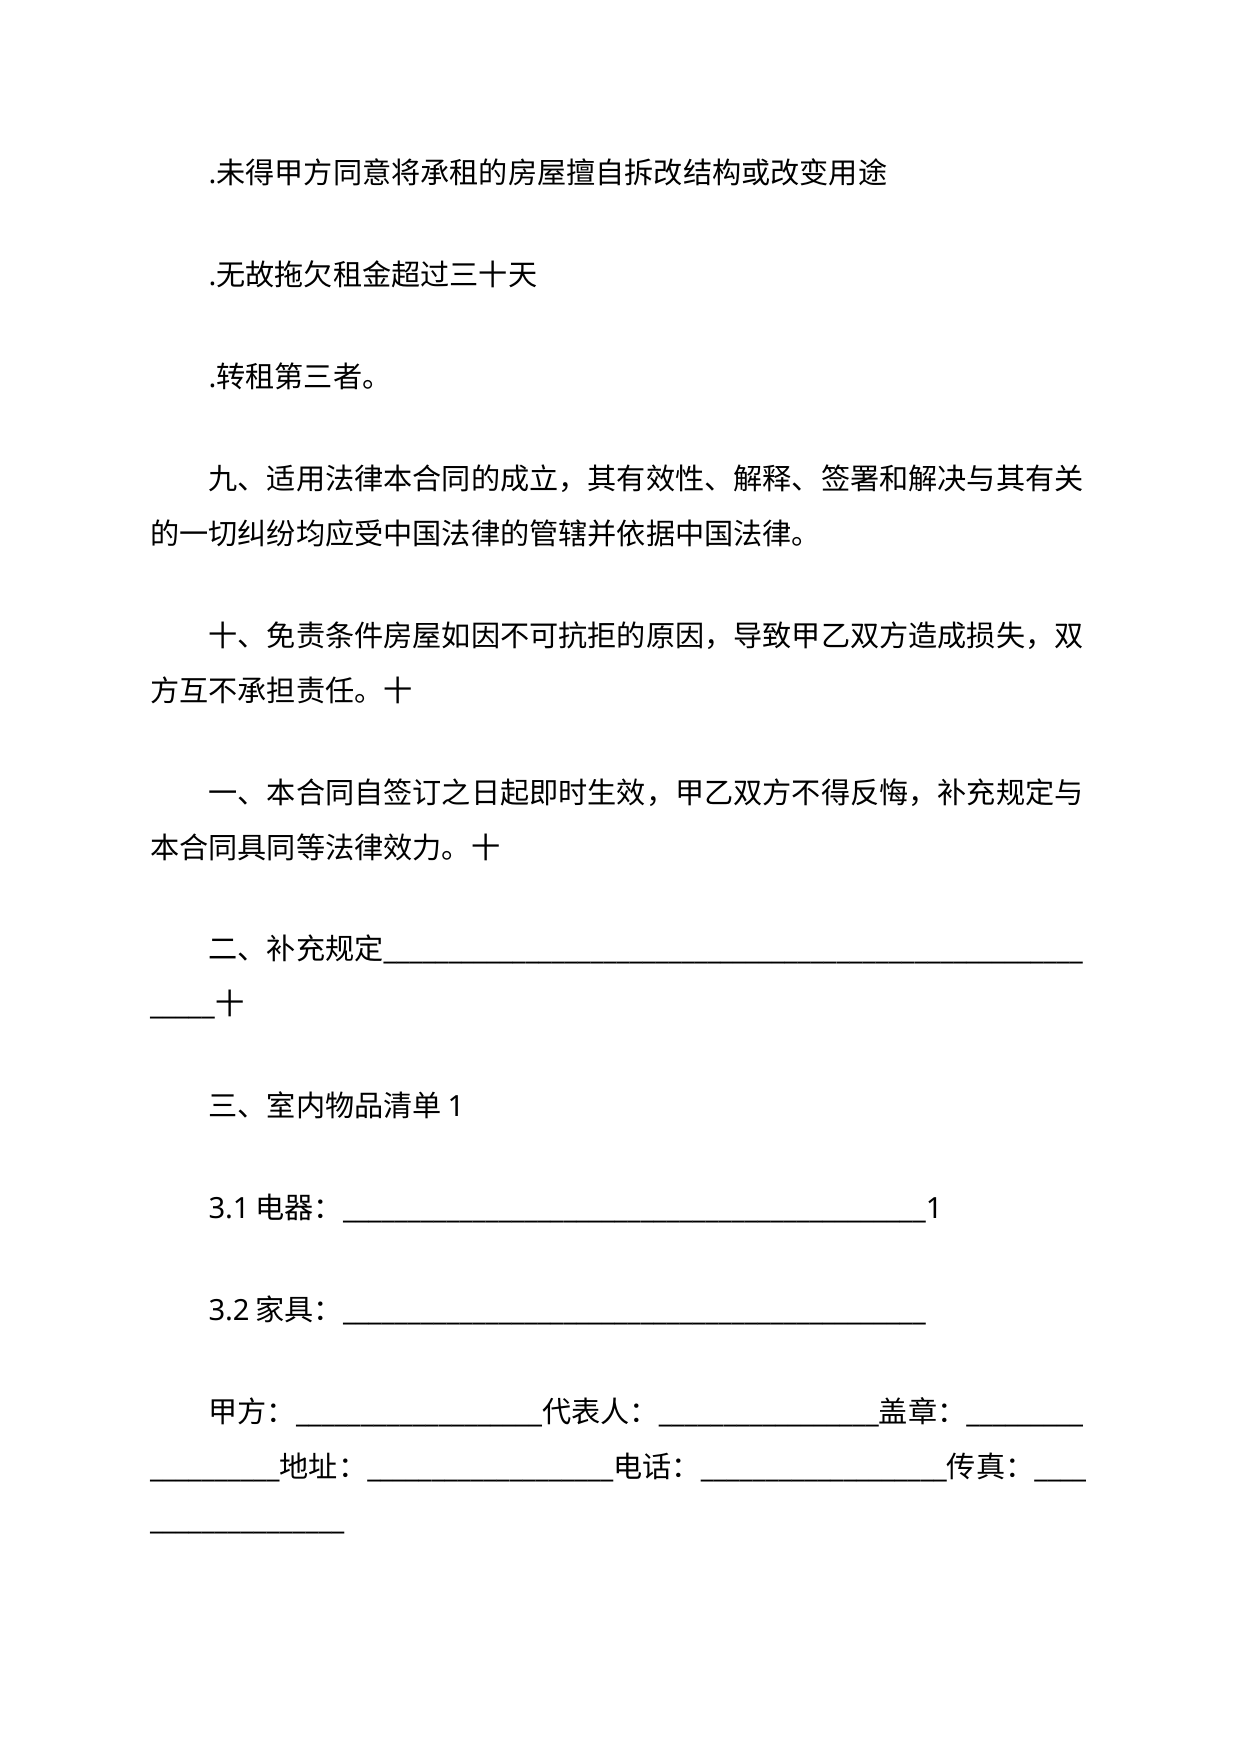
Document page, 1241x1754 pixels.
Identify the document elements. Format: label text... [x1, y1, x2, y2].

text .未得甲方同意将承租的房屋擅自拆改结构或改变用途 [150, 150, 1090, 192]
text 九、适用法律本合同的成立，其有效性、解释、签署和解决与其有关的一切纠纷均应受中国法律的管辖并依据中国法律。 [150, 456, 1090, 553]
text 三、室内物品清单1 [150, 1083, 1090, 1125]
text 二、补充规定___________________________________________________________十 [150, 926, 1090, 1023]
text .转租第三者。 [150, 354, 1090, 396]
text 甲方：___________________代表人：_________________盖章：___________________地址：___________________电话：___________________传真：___________________ [150, 1389, 1090, 1538]
text 一、本合同自签订之日起即时生效，甲乙双方不得反悔，补充规定与本合同具同等法律效力。十 [150, 769, 1090, 866]
text 3.2家具：_____________________________________________ [150, 1287, 1090, 1329]
text .无故拖欠租金超过三十天 [150, 252, 1090, 294]
text 3.1电器：_____________________________________________1 [150, 1185, 1090, 1227]
text 十、免责条件房屋如因不可抗拒的原因，导致甲乙双方造成损失，双方互不承担责任。十 [150, 613, 1090, 710]
